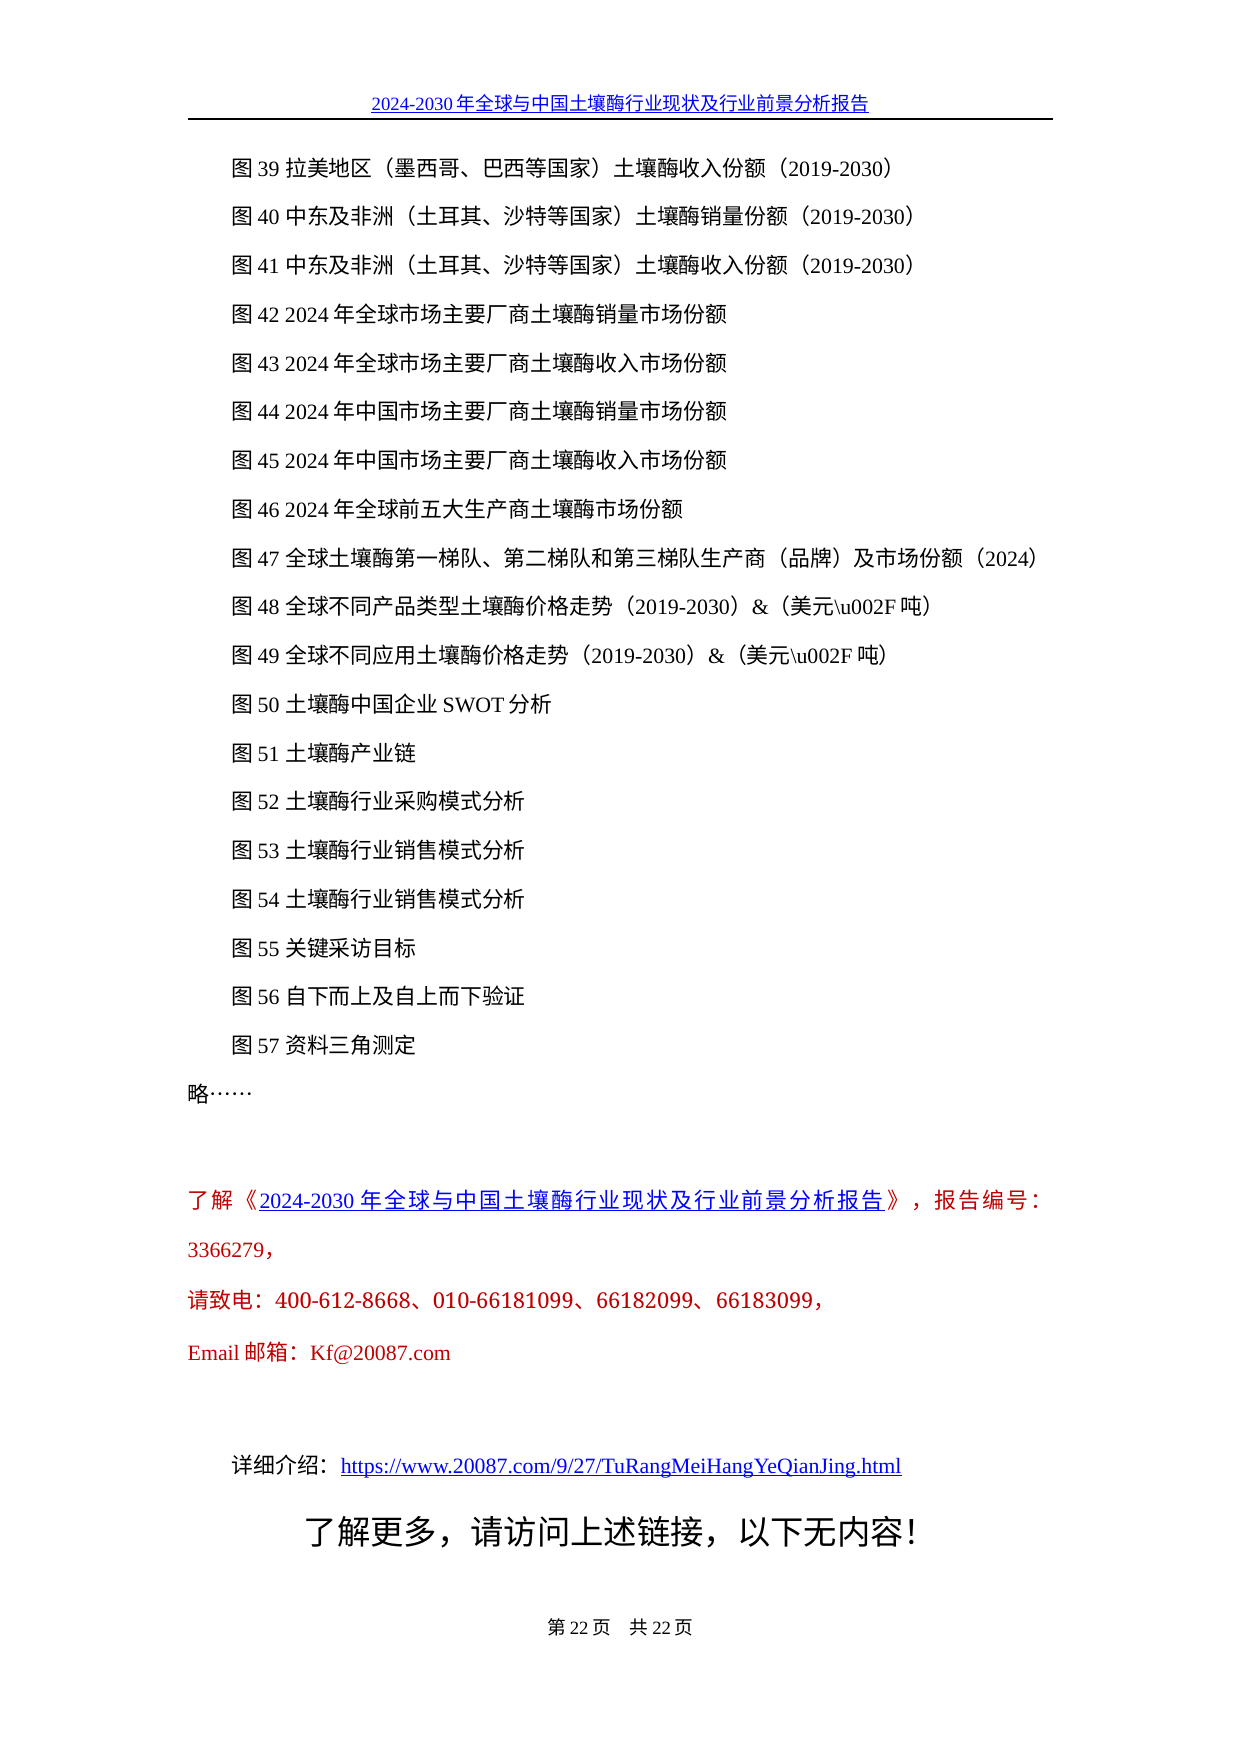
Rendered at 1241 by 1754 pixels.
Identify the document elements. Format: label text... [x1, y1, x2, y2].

text Email邮箱：Kf@20087.com [187, 1335, 1053, 1367]
text 了解《2024-2030年全球与中国土壤酶行业现状及行业前景分析报告》，报告编号：3366279， [187, 1183, 1053, 1264]
title 了解更多，请访问上述链接，以下无内容！ [187, 1498, 1053, 1563]
text 请致电：400-612-8668、010-66181099、66182099、66183099， [187, 1283, 1053, 1316]
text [187, 150, 1053, 1109]
text 详细介绍：https://www.20087.com/9/27/TuRangMeiHangYeQianJing.html [187, 1448, 1053, 1480]
